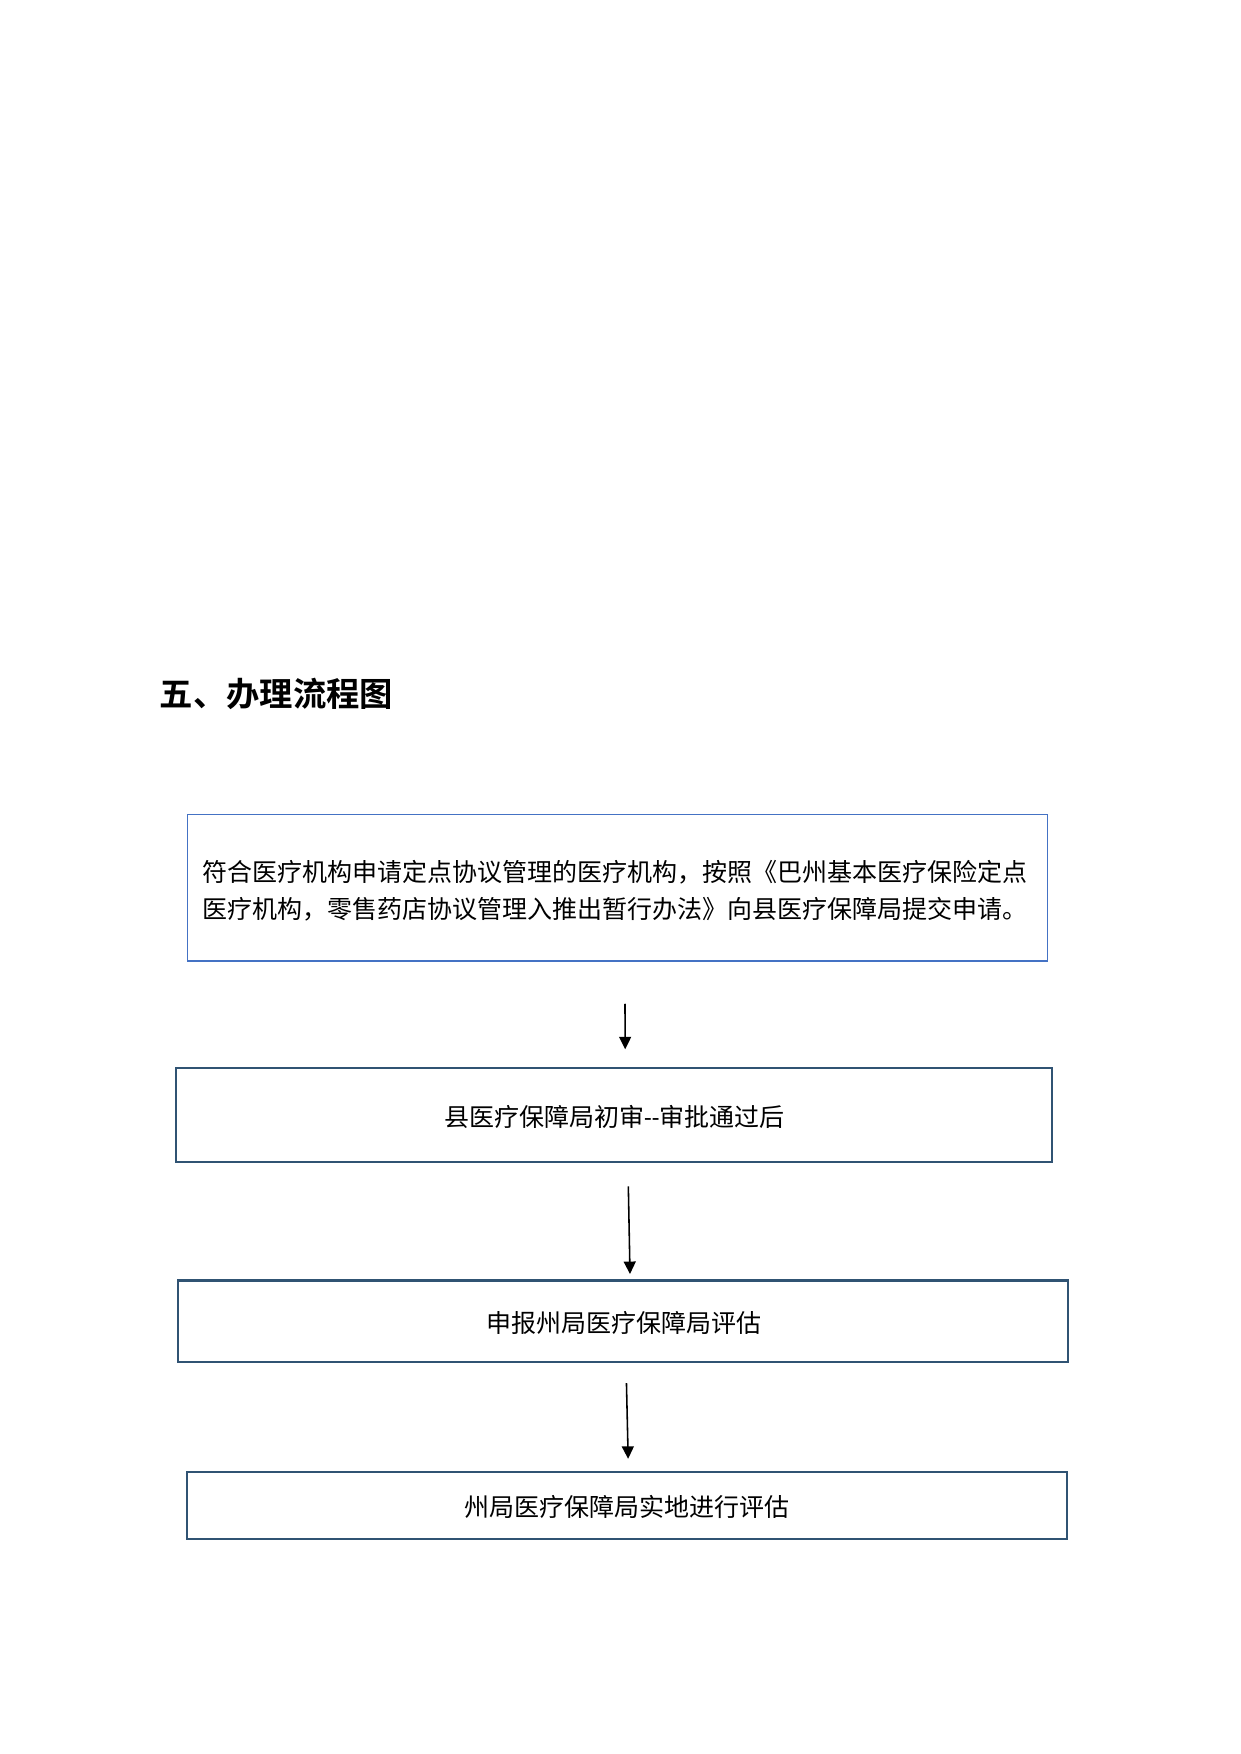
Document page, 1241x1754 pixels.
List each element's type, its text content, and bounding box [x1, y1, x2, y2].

list 办理流程图 [159, 660, 1081, 725]
